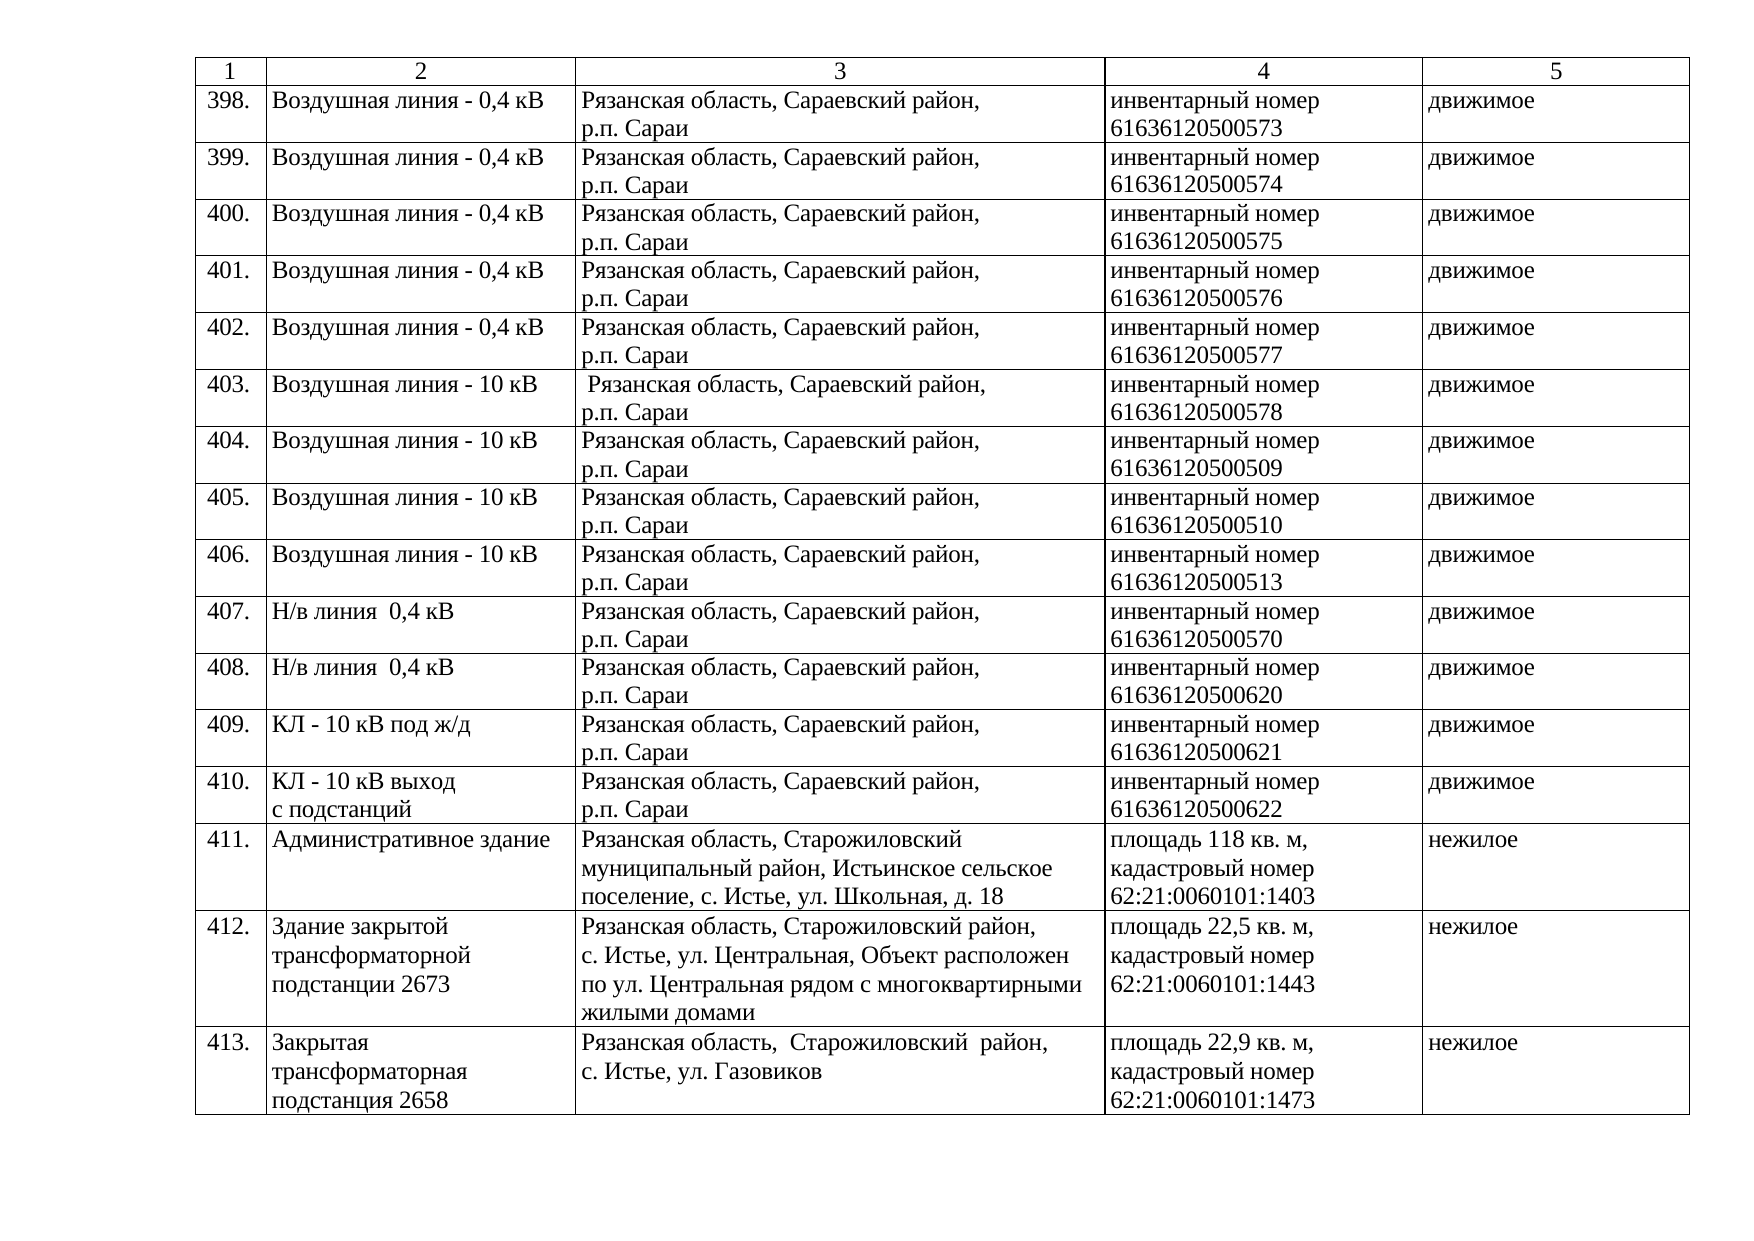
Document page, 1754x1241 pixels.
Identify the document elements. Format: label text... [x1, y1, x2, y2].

table_cell [196, 824, 266, 910]
table_cell инвентарный номер 61636120500620 [1106, 654, 1422, 709]
table_cell движимое [1423, 427, 1689, 482]
table_cell Воздушная линия - 0,4 кВ [267, 143, 575, 199]
table_cell [196, 370, 266, 426]
table_cell Рязанская область, Сараевский район, р.п. Сараи [576, 256, 1104, 312]
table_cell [267, 86, 575, 142]
table_header 1 [196, 58, 266, 85]
table_cell инвентарный номер 61636120500575 [1106, 200, 1422, 255]
table_cell инвентарный номер 61636120500510 [1106, 484, 1422, 539]
table_cell Воздушная линия - 10 кВ [267, 427, 575, 482]
table_cell инвентарный номер 61636120500513 [1106, 540, 1422, 596]
table_cell движимое [1423, 540, 1689, 596]
table_cell [196, 143, 266, 199]
table_cell [196, 484, 266, 539]
table_cell КЛ - 10 кВ под ж/д [267, 710, 575, 766]
table_cell Воздушная линия - 0,4 кВ [267, 200, 575, 255]
table_cell Воздушная линия - 0,4 кВ [267, 256, 575, 312]
table_cell Здание закрытой трансформаторной подстанции 2673 [267, 911, 575, 1026]
table_cell КЛ - 10 кВ выход с подстанций [267, 767, 575, 823]
table_cell движимое [1423, 86, 1689, 142]
table_header 5 [1423, 58, 1689, 85]
table_cell инвентарный номер 61636120500573 [1106, 86, 1422, 142]
table_cell Рязанская область, Сараевский район, р.п. Сараи [576, 427, 1104, 482]
table_cell инвентарный номер 61636120500622 [1106, 767, 1422, 823]
table_cell [196, 1027, 266, 1113]
table_cell Рязанская область, Сараевский район, р.п. Сараи [576, 597, 1104, 653]
table_cell нежилое [1423, 911, 1689, 1026]
table_cell Рязанская область, Сараевский район, р.п. Сараи [576, 654, 1104, 709]
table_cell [576, 143, 1104, 199]
table_cell инвентарный номер 61636120500576 [1106, 256, 1422, 312]
table_cell площадь 22,9 кв. м, кадастровый номер 62:21:0060101:1473 [1106, 1027, 1422, 1113]
table_cell движимое [1423, 256, 1689, 312]
table_cell инвентарный номер 61636120500570 [1106, 597, 1422, 653]
table_cell нежилое [1423, 824, 1689, 910]
table_cell Воздушная линия - 10 кВ [267, 484, 575, 539]
table_cell Рязанская область, Старожиловский район, с. Истье, ул. Газовиков [576, 1027, 1104, 1113]
table_cell Воздушная линия - 10 кВ [267, 370, 575, 426]
table_cell [196, 200, 266, 255]
table_cell нежилое [1423, 1027, 1689, 1113]
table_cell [576, 86, 1104, 142]
table_cell движимое [1423, 767, 1689, 823]
table_cell Рязанская область, Старожиловский муниципальный район, Истьинское сельское поселение, с. Истье, ул. Школьная, д. 18 [576, 824, 1104, 910]
table_cell движимое [1423, 370, 1689, 426]
table_cell Рязанская область, Сараевский район, р.п. Сараи [576, 767, 1104, 823]
table_cell Воздушная линия - 10 кВ [267, 540, 575, 596]
table_cell [196, 767, 266, 823]
table_cell движимое [1423, 200, 1689, 255]
table_cell [196, 597, 266, 653]
table_cell [196, 427, 266, 482]
table_cell Административное здание [267, 824, 575, 910]
table_cell Закрытая трансформаторная подстанция 2658 [267, 1027, 575, 1113]
table_cell Н/в линия 0,4 кВ [267, 654, 575, 709]
table_cell движимое [1423, 143, 1689, 199]
table_cell Рязанская область, Сараевский район, р.п. Сараи [576, 540, 1104, 596]
table_cell движимое [1423, 654, 1689, 709]
table_header 3 [576, 58, 1104, 85]
table_cell инвентарный номер 61636120500578 [1106, 370, 1422, 426]
table_cell Рязанская область, Сараевский район, р.п. Сараи [576, 370, 1104, 426]
table_cell движимое [1423, 710, 1689, 766]
table_cell инвентарный номер 61636120500621 [1106, 710, 1422, 766]
table_cell [196, 313, 266, 369]
table_cell [196, 654, 266, 709]
table_header 4 [1106, 58, 1422, 85]
table_cell инвентарный номер 61636120500577 [1106, 313, 1422, 369]
table_cell инвентарный номер 61636120500574 [1106, 143, 1422, 199]
table_cell [196, 710, 266, 766]
table_cell Рязанская область, Сараевский район, р.п. Сараи [576, 200, 1104, 255]
table_cell площадь 22,5 кв. м, кадастровый номер 62:21:0060101:1443 [1106, 911, 1422, 1026]
table_cell [196, 86, 266, 142]
table_cell движимое [1423, 313, 1689, 369]
table_cell Рязанская область, Сараевский район, р.п. Сараи [576, 484, 1104, 539]
table_cell [196, 911, 266, 1026]
table_cell площадь 118 кв. м, кадастровый номер 62:21:0060101:1403 [1106, 824, 1422, 910]
table_cell [196, 256, 266, 312]
table_cell [196, 540, 266, 596]
table_cell Рязанская область, Старожиловский район, с. Истье, ул. Центральная, Объект расположен по ул. Центральная рядом с многоквартирными жилыми домами [576, 911, 1104, 1026]
table_header 2 [267, 58, 575, 85]
table_cell Рязанская область, Сараевский район, р.п. Сараи [576, 710, 1104, 766]
table_cell Воздушная линия - 0,4 кВ [267, 313, 575, 369]
table_cell Н/в линия 0,4 кВ [267, 597, 575, 653]
table_cell движимое [1423, 597, 1689, 653]
table_cell инвентарный номер 61636120500509 [1106, 427, 1422, 482]
table_cell движимое [1423, 484, 1689, 539]
table_cell Рязанская область, Сараевский район, р.п. Сараи [576, 313, 1104, 369]
